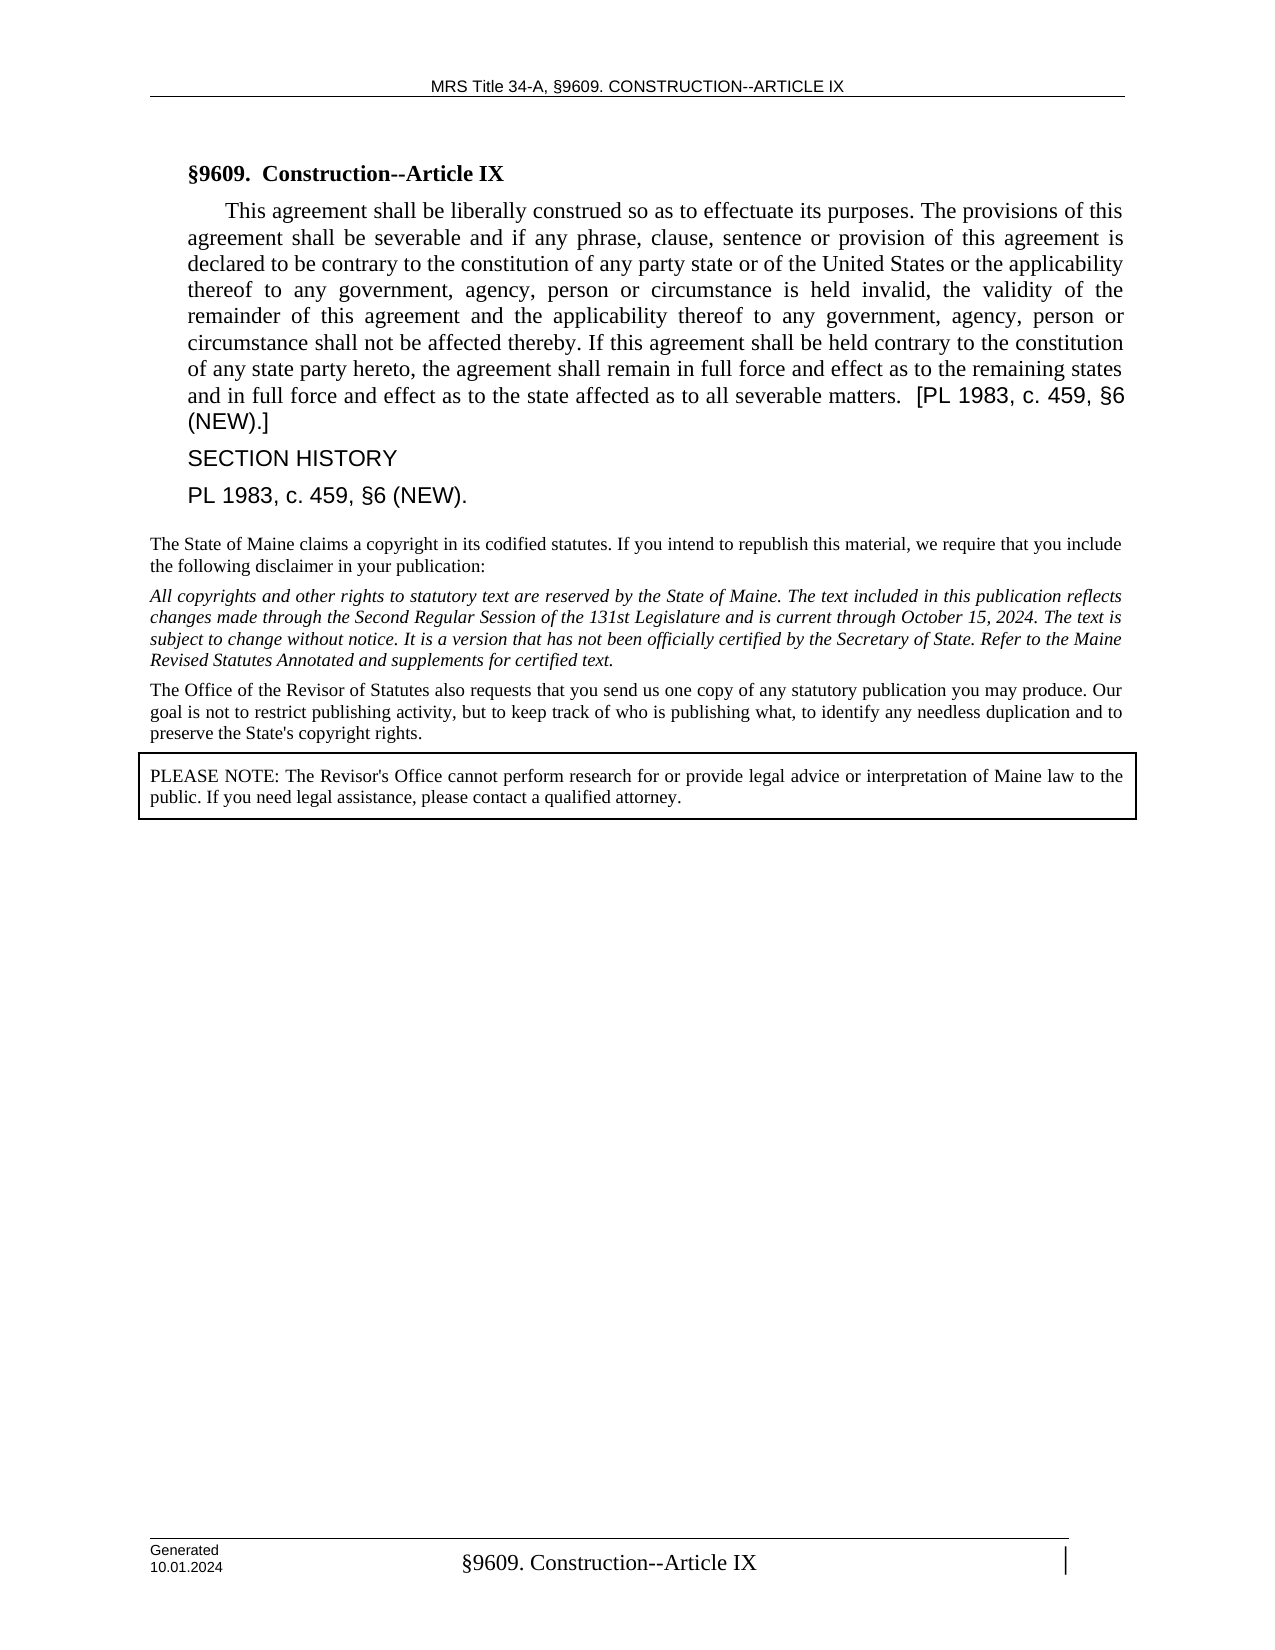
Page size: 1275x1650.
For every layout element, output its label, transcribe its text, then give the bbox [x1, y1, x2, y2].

text §9609. Construction--Article IX [187, 160, 1125, 187]
text The State of Maine claims a copyright in its codified statutes. If you intend to republish this material, we require that you include the following disclaimer in your publication: [150, 533, 1125, 576]
text This agreement shall be liberally construed so as to effectuate its purposes. The provisions of this agreement shall be severable and if any phrase, clause, sentence or provision of this agreement is declared to be contrary to the constitution of any party state or of the United States or the applicability thereof to any government, agency, person or circumstance is held invalid, the validity of the remainder of this agreement and the applicability thereof to any government, agency, person or circumstance shall not be affected thereby. If this agreement shall be held contrary to the constitution of any state party hereto, the agreement shall remain in full force and effect as to the remaining states and in full force and effect as to the state affected as to all severable matters. [PL 1983, c. 459, §6 (NEW).] [187, 197, 1125, 434]
text The Office of the Revisor of Statutes also requests that you send us one copy of any statutory publication you may produce. Our goal is not to restrict publishing activity, but to keep track of who is publishing what, to identify any needless duplication and to preserve the State's copyright rights. [150, 679, 1125, 744]
text All copyrights and other rights to statutory text are reserved by the State of Maine. The text included in this publication reflects changes made through the Second Regular Session of the 131st Legislature and is current through October 15, 2024 . The text is subject to change without notice. It is a version that has not been officially certified by the Secretary of State. Refer to the Maine Revised Statutes Annotated and supplements for certified text. [150, 584, 1125, 671]
text PLEASE NOTE: The Revisor's Office cannot perform research for or provide legal advice or interpretation of Maine law to the public. If you need legal assistance, please contact a qualified attorney. [140, 754, 1135, 818]
text SECTION HISTORY [187, 445, 1125, 471]
text PL 1983, c. 459, §6 (NEW). [187, 482, 1125, 508]
